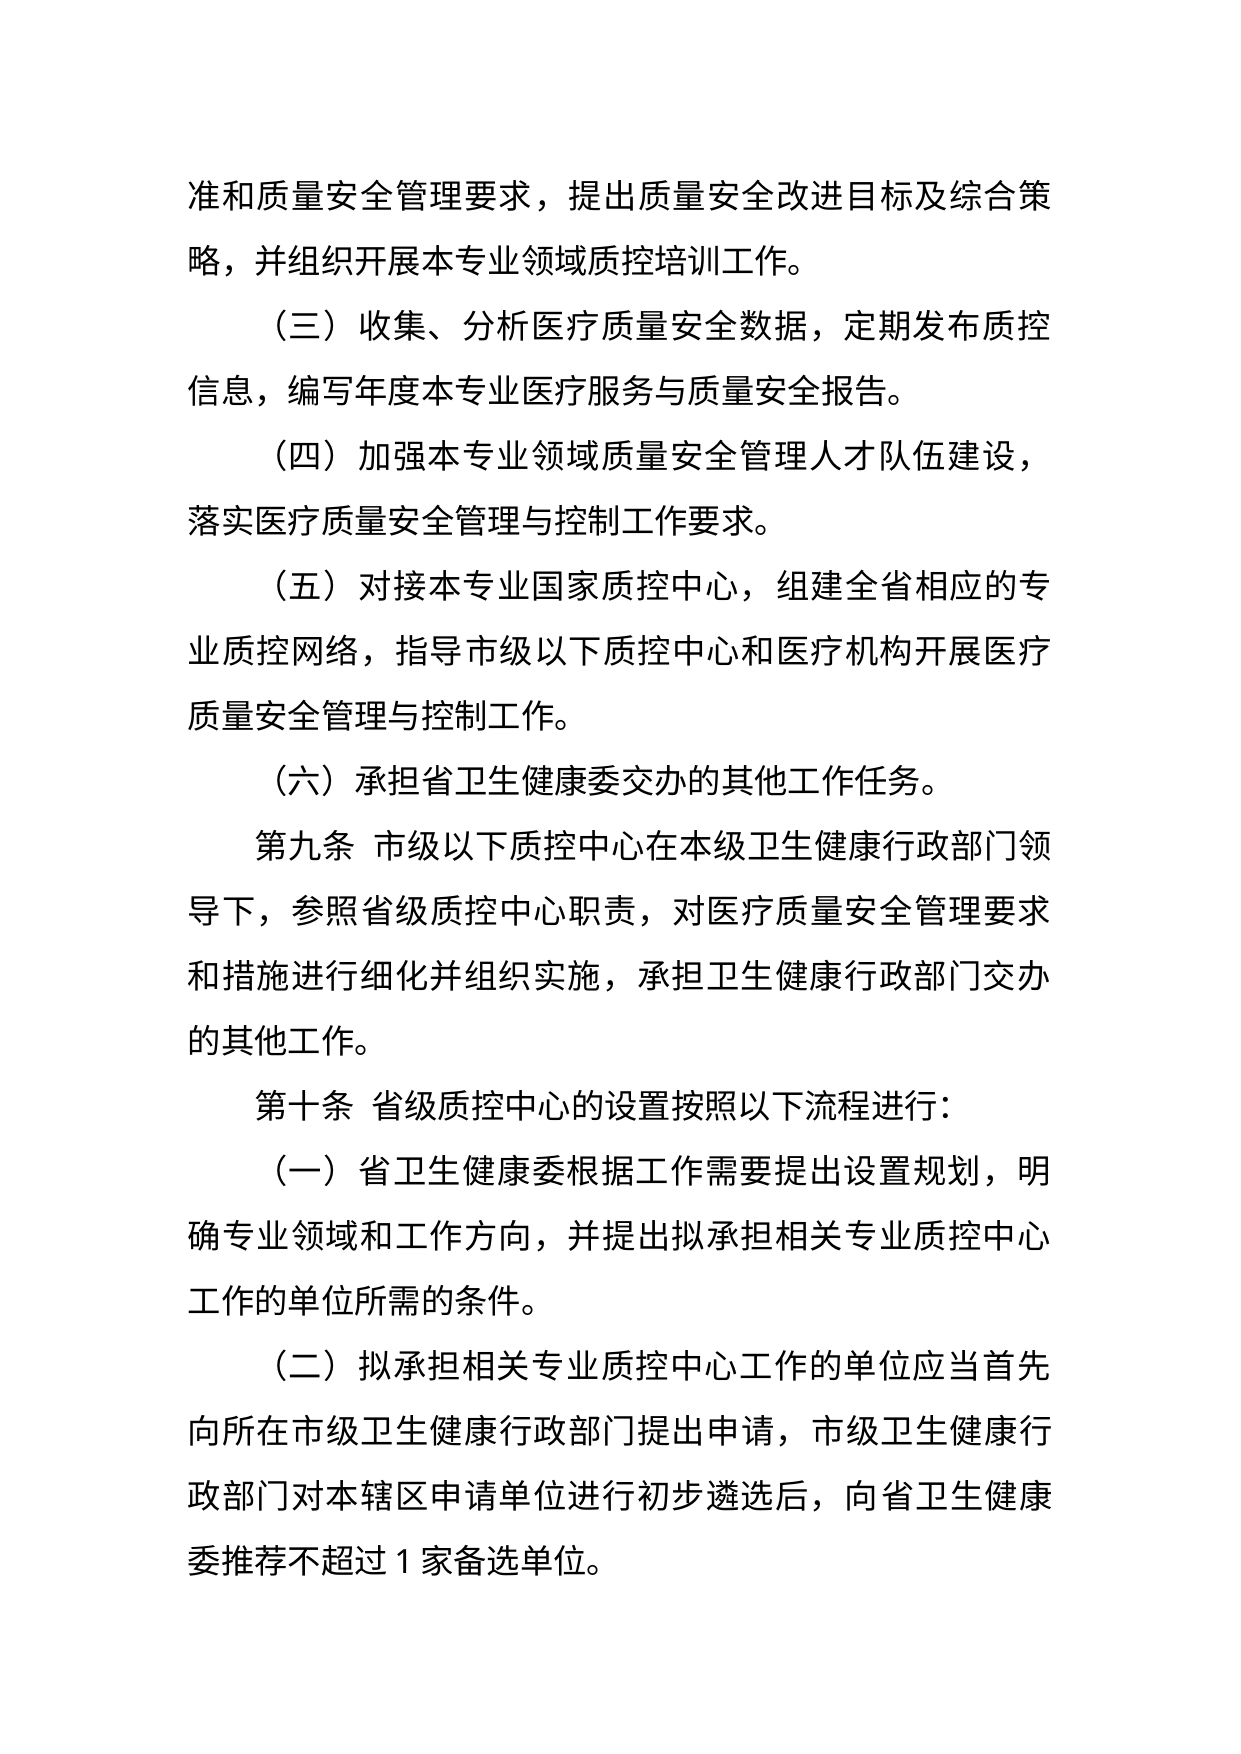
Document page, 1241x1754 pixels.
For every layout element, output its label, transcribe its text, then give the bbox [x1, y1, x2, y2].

text （三）收集、分析医疗质量安全数据，定期发布质控信息，编写年度本专业医疗服务与质量安全报告。 [187, 292, 1053, 422]
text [187, 162, 1053, 292]
text （六）承担省卫生健康委交办的其他工作任务。 [187, 747, 1053, 812]
text 第十条 省级质控中心的设置按照以下流程进行： [187, 1072, 1053, 1137]
text 第九条 市级以下质控中心在本级卫生健康行政部门领导下，参照省级质控中心职责，对医疗质量安全管理要求和措施进行细化并组织实施，承担卫生健康行政部门交办的其他工作。 [187, 812, 1053, 1072]
text （二）拟承担相关专业质控中心工作的单位应当首先向所在市级卫生健康行政部门提出申请，市级卫生健康行政部门对本辖区申请单位进行初步遴选后，向省卫生健康委推荐不超过1家备选单位。 [187, 1332, 1053, 1592]
text （四）加强本专业领域质量安全管理人才队伍建设，落实医疗质量安全管理与控制工作要求。 [187, 422, 1053, 552]
text （五）对接本专业国家质控中心，组建全省相应的专业质控网络，指导市级以下质控中心和医疗机构开展医疗质量安全管理与控制工作。 [187, 552, 1053, 747]
text （一）省卫生健康委根据工作需要提出设置规划，明确专业领域和工作方向，并提出拟承担相关专业质控中心工作的单位所需的条件。 [187, 1137, 1053, 1332]
